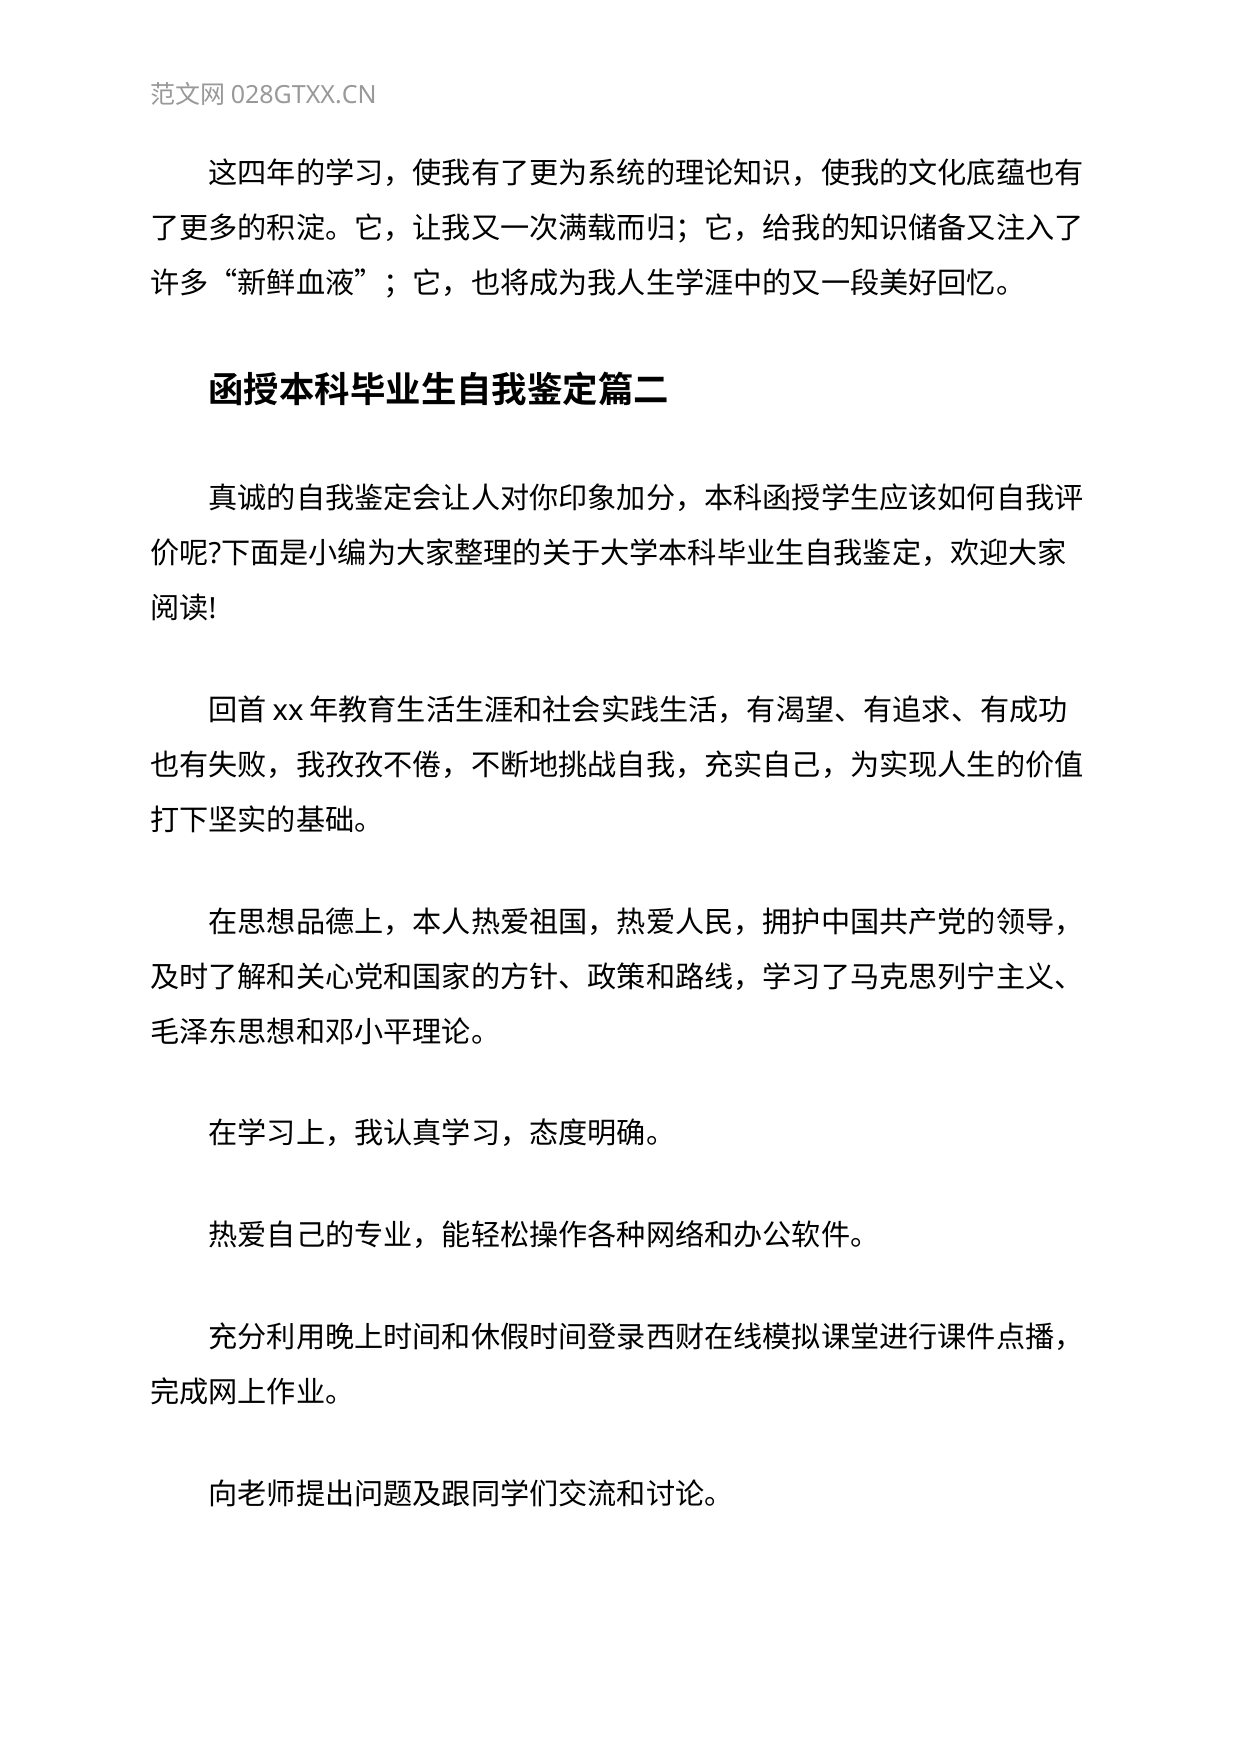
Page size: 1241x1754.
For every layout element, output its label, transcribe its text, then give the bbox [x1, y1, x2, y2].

text 回首xx年教育生活生涯和社会实践生活，有渴望、有追求、有成功也有失败，我孜孜不倦，不断地挑战自我，充实自己，为实现人生的价值打下坚实的基础。 [150, 687, 1090, 839]
text 这四年的学习，使我有了更为系统的理论知识，使我的文化底蕴也有了更多的积淀。它，让我又一次满载而归；它，给我的知识储备又注入了许多“新鲜血液”；它，也将成为我人生学涯中的又一段美好回忆。 [150, 150, 1090, 302]
text 在学习上，我认真学习，态度明确。 [150, 1110, 1090, 1152]
text 向老师提出问题及跟同学们交流和讨论。 [150, 1470, 1090, 1513]
text 在思想品德上，本人热爱祖国，热爱人民，拥护中国共产党的领导，及时了解和关心党和国家的方针、政策和路线，学习了马克思列宁主义、毛泽东思想和邓小平理论。 [150, 898, 1090, 1051]
text 热爱自己的专业，能轻松操作各种网络和办公软件。 [150, 1212, 1090, 1254]
text 充分利用晚上时间和休假时间登录西财在线模拟课堂进行课件点播，完成网上作业。 [150, 1314, 1090, 1411]
text 真诚的自我鉴定会让人对你印象加分，本科函授学生应该如何自我评价呢?下面是小编为大家整理的关于大学本科毕业生自我鉴定，欢迎大家阅读! [150, 475, 1090, 627]
text 函授本科毕业生自我鉴定篇二 [150, 362, 1090, 413]
